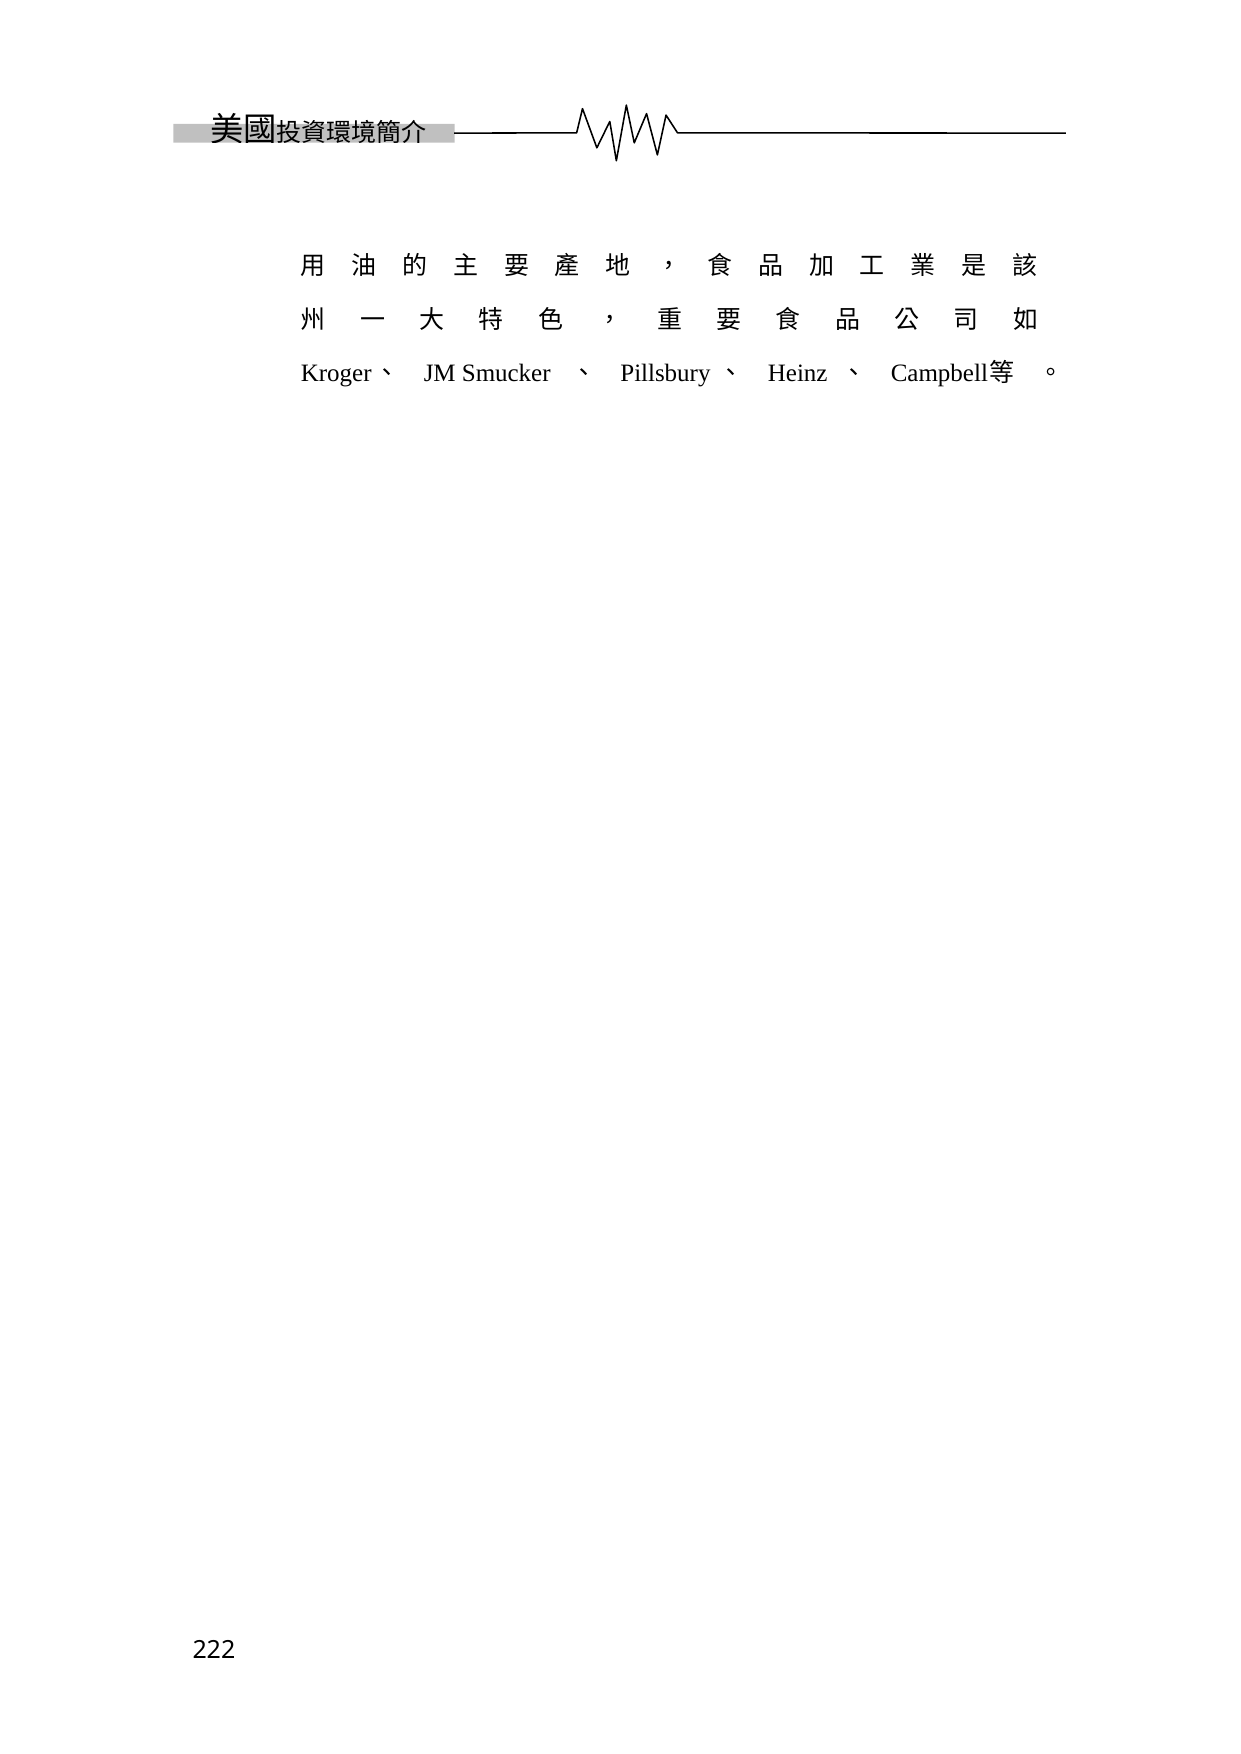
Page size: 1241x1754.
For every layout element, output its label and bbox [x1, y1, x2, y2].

text [202, 237, 1063, 398]
